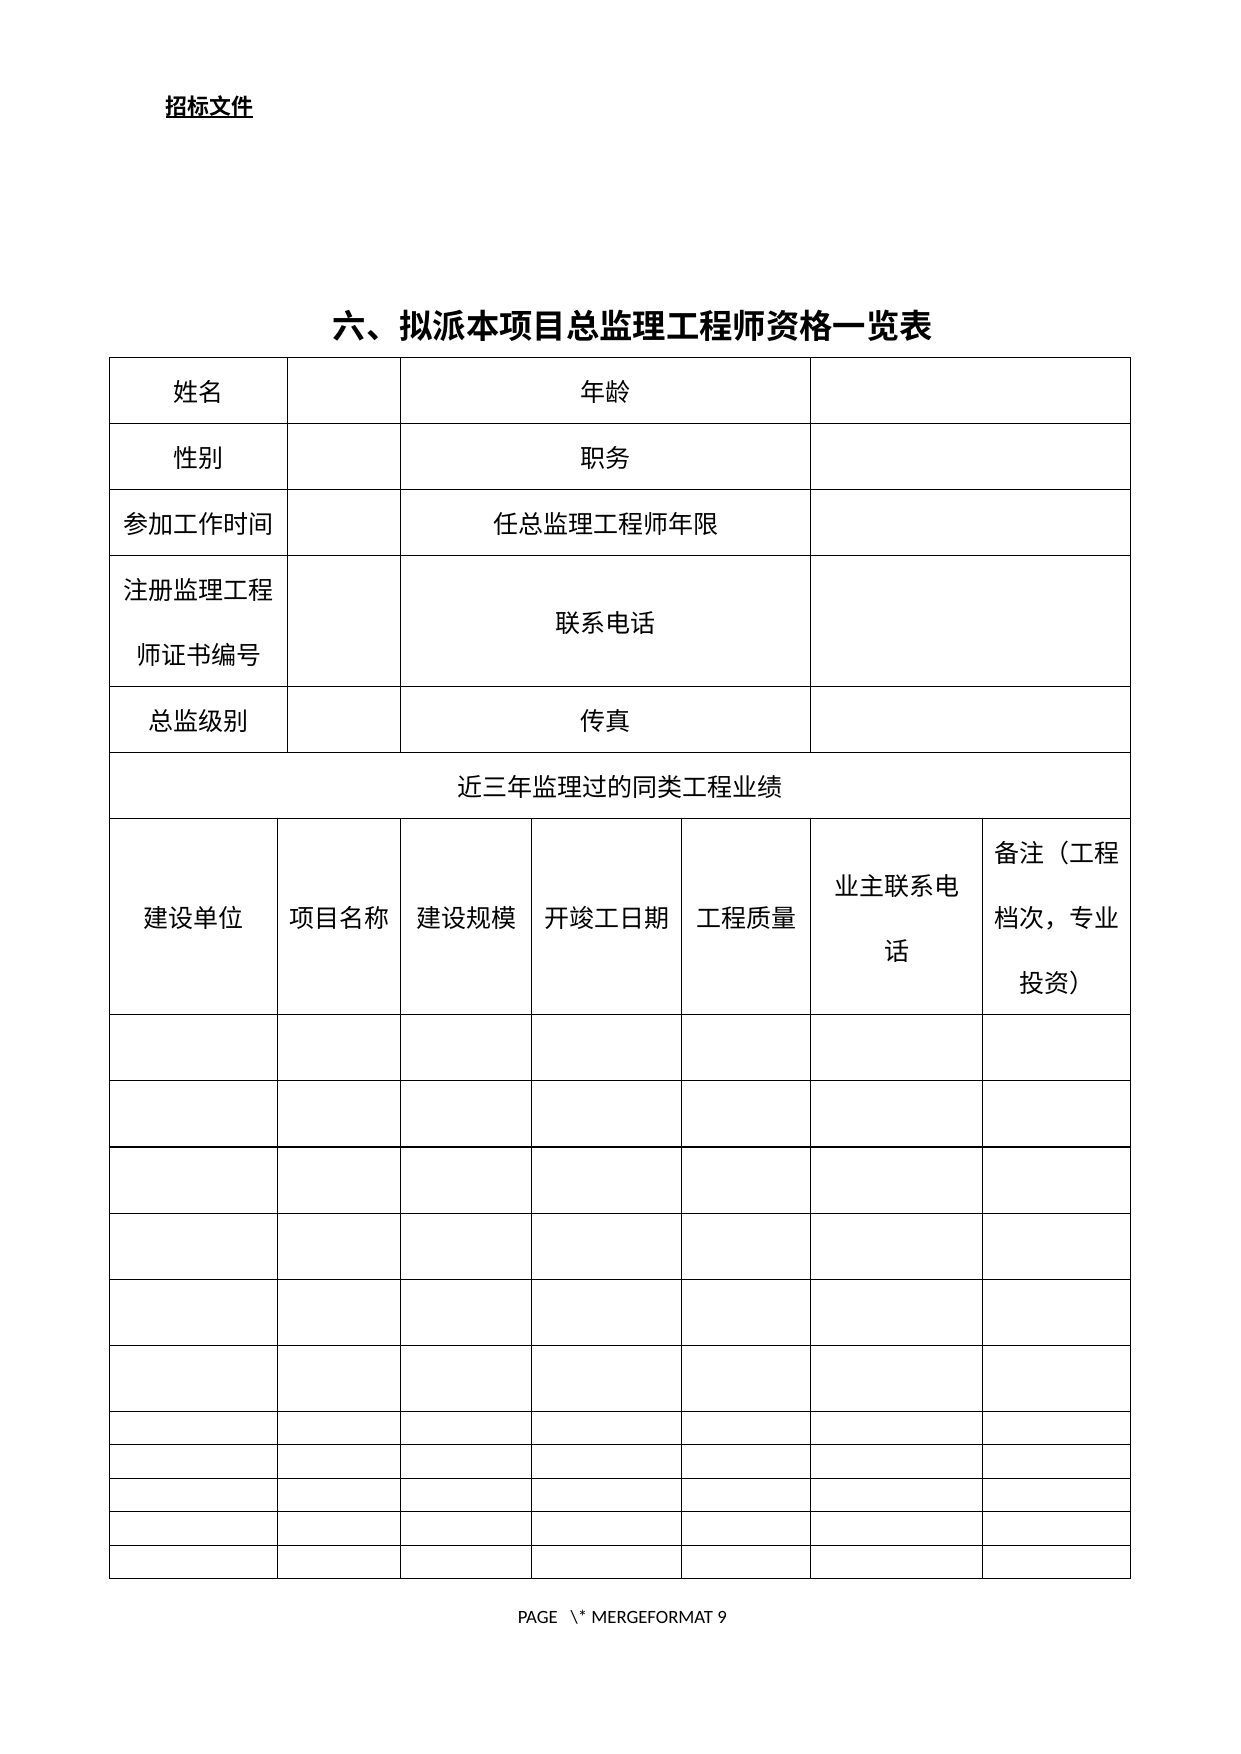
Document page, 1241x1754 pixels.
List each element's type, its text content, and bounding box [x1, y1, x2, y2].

table_cell [278, 1479, 400, 1511]
table_cell [110, 1445, 277, 1478]
table_cell [811, 1412, 982, 1444]
table_cell [110, 1412, 277, 1444]
table_cell [811, 1445, 982, 1478]
table_cell [110, 1512, 277, 1545]
table_cell [278, 1546, 400, 1578]
table_cell 业主联系电话 [811, 819, 982, 1014]
table_cell [532, 1546, 681, 1578]
table_cell [532, 1479, 681, 1511]
table_cell [682, 1148, 810, 1212]
table_cell [401, 1015, 531, 1080]
table_cell [110, 1280, 277, 1344]
table_cell 性别 [110, 424, 287, 489]
table_cell [401, 1479, 531, 1511]
table_cell [110, 1081, 277, 1146]
table_cell [682, 1412, 810, 1444]
table_header [288, 358, 400, 423]
table_cell [811, 1479, 982, 1511]
text 六、拟派本项目总监理工程师资格一览表 [165, 292, 1075, 357]
table_cell [983, 1546, 1130, 1578]
table_cell [532, 1081, 681, 1146]
table_cell [401, 1148, 531, 1212]
table_cell [278, 1015, 400, 1080]
table_cell [682, 1214, 810, 1278]
table_cell [532, 1280, 681, 1344]
table_cell [532, 1346, 681, 1411]
table_cell [983, 1148, 1130, 1212]
table_cell [532, 1445, 681, 1478]
table_cell [983, 1346, 1130, 1411]
table_cell 总监级别 [110, 687, 287, 752]
table_cell [278, 1346, 400, 1411]
table_cell [532, 1214, 681, 1278]
table_cell [983, 1214, 1130, 1278]
table_cell 备注（工程档次，专业投资） [983, 819, 1130, 1014]
table_cell [532, 1412, 681, 1444]
table_cell [278, 1280, 400, 1344]
table_cell 近三年监理过的同类工程业绩 [110, 753, 1130, 818]
table_cell [110, 1148, 277, 1212]
table_cell [811, 1214, 982, 1278]
table_cell [682, 1346, 810, 1411]
table_cell [110, 1346, 277, 1411]
table_cell [288, 424, 400, 489]
table_header [811, 358, 1130, 423]
table_cell [401, 1412, 531, 1444]
table_cell [811, 1280, 982, 1344]
table_cell [288, 556, 400, 686]
table_cell [811, 1148, 982, 1212]
table_cell [288, 490, 400, 555]
table_cell [983, 1512, 1130, 1545]
table_cell [401, 1280, 531, 1344]
table_cell [278, 1412, 400, 1444]
table_cell [532, 1148, 681, 1212]
table_cell [983, 1479, 1130, 1511]
table_cell [811, 1512, 982, 1545]
table_cell [682, 1445, 810, 1478]
table_cell 建设规模 [401, 819, 531, 1014]
table_header 姓名 [110, 358, 287, 423]
table_cell [278, 1214, 400, 1278]
table_cell [983, 1445, 1130, 1478]
table_cell [401, 1081, 531, 1146]
table_header 年龄 [401, 358, 810, 423]
table_cell [811, 687, 1130, 752]
table_cell [278, 1148, 400, 1212]
table_cell [811, 556, 1130, 686]
table_cell [401, 1445, 531, 1478]
table_cell [278, 1512, 400, 1545]
table_cell [278, 1081, 400, 1146]
table_cell [110, 1015, 277, 1080]
table_cell [110, 1546, 277, 1578]
table_cell 开竣工日期 [532, 819, 681, 1014]
table_cell 职务 [401, 424, 810, 489]
table_cell [401, 1214, 531, 1278]
table_cell 工程质量 [682, 819, 810, 1014]
table_cell [110, 1479, 277, 1511]
table_cell [811, 1346, 982, 1411]
table_cell [401, 1512, 531, 1545]
table_cell 传真 [401, 687, 810, 752]
table_cell [532, 1015, 681, 1080]
table_cell [682, 1479, 810, 1511]
table_cell [682, 1081, 810, 1146]
table_cell [811, 1015, 982, 1080]
table_cell [401, 1546, 531, 1578]
table_cell 建设单位 [110, 819, 277, 1014]
table_cell 参加工作时间 [110, 490, 287, 555]
table_cell [288, 687, 400, 752]
table_cell [682, 1512, 810, 1545]
table_cell [532, 1512, 681, 1545]
table_cell [811, 424, 1130, 489]
table_cell 项目名称 [278, 819, 400, 1014]
table_cell 联系电话 [401, 556, 810, 686]
table_cell 任总监理工程师年限 [401, 490, 810, 555]
table_cell [278, 1445, 400, 1478]
table_cell [983, 1081, 1130, 1146]
table_cell [401, 1346, 531, 1411]
table_cell 注册监理工程师证书编号 [110, 556, 287, 686]
table_cell [811, 490, 1130, 555]
table_cell [983, 1015, 1130, 1080]
table_cell [682, 1015, 810, 1080]
table_cell [682, 1280, 810, 1344]
table_cell [811, 1081, 982, 1146]
table_cell [110, 1214, 277, 1278]
table_cell [983, 1280, 1130, 1344]
table_cell [983, 1412, 1130, 1444]
table_cell [682, 1546, 810, 1578]
table_cell [811, 1546, 982, 1578]
